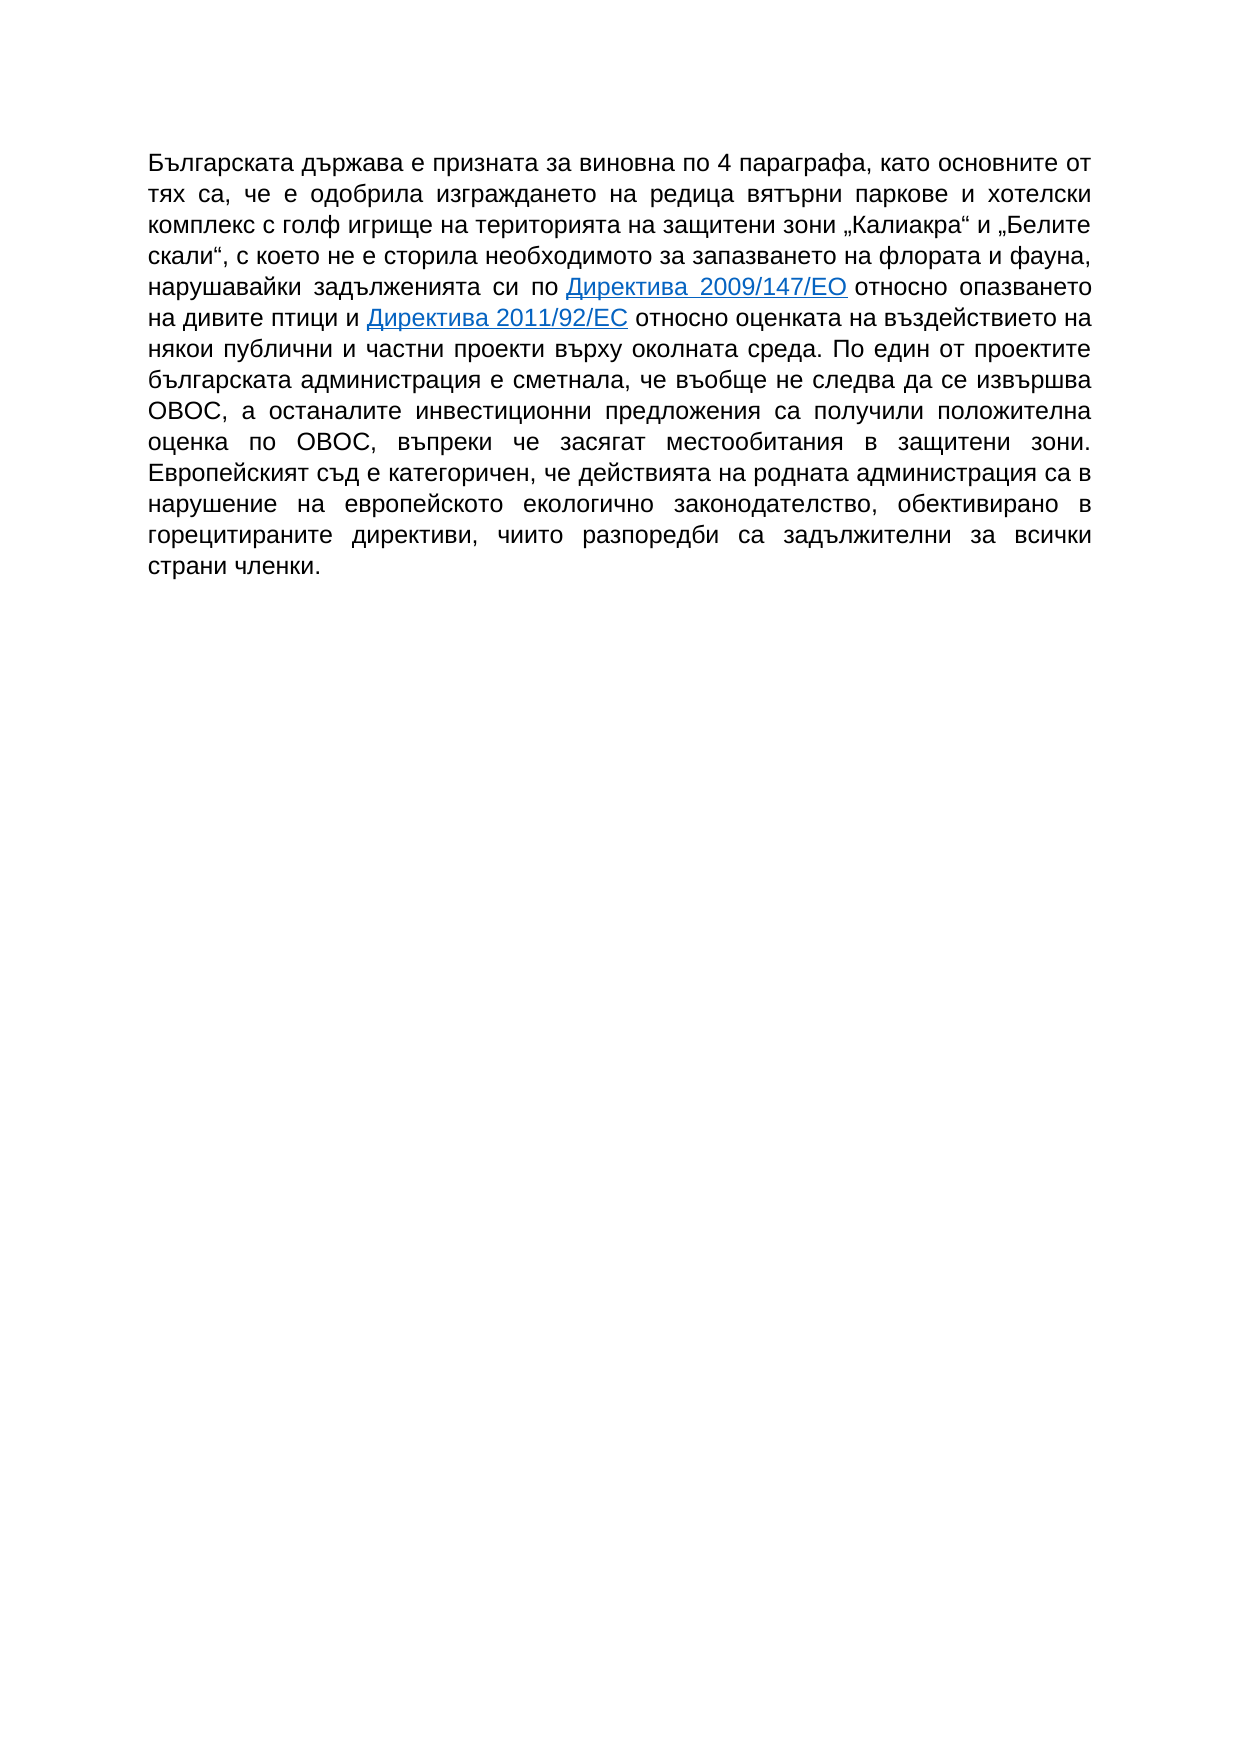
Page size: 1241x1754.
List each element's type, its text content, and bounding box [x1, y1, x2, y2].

text Българската държава е призната за виновна по 4 параграфа, като основните от тях са, че е одобрила изграждането на редица вятърни паркове и хотелски комплекс с голф игрище на територията на защитени зони „Калиакра“ и „Белите скали“, с което не е сторила необходимото за запазването на флората и фауна, нарушавайки задълженията си по Директива 2009/147/ЕО относно опазването на дивите птици и Директива 2011/92/ЕС относно оценката на въздействието на някои публични и частни проекти върху околната среда. По един от проектите българската администрация е сметнала, че въобще не следва да се извършва ОВОС, а останалите инвестиционни предложения са получили положителна оценка по ОВОС, въпреки че засягат местообитания в защитени зони. Европейският съд е категоричен, че действията на родната администрация са в нарушение на европейското екологично законодателство, обективирано в горецитираните директиви, чиито разпоредби са задължителни за всички страни членки. [148, 148, 1093, 580]
